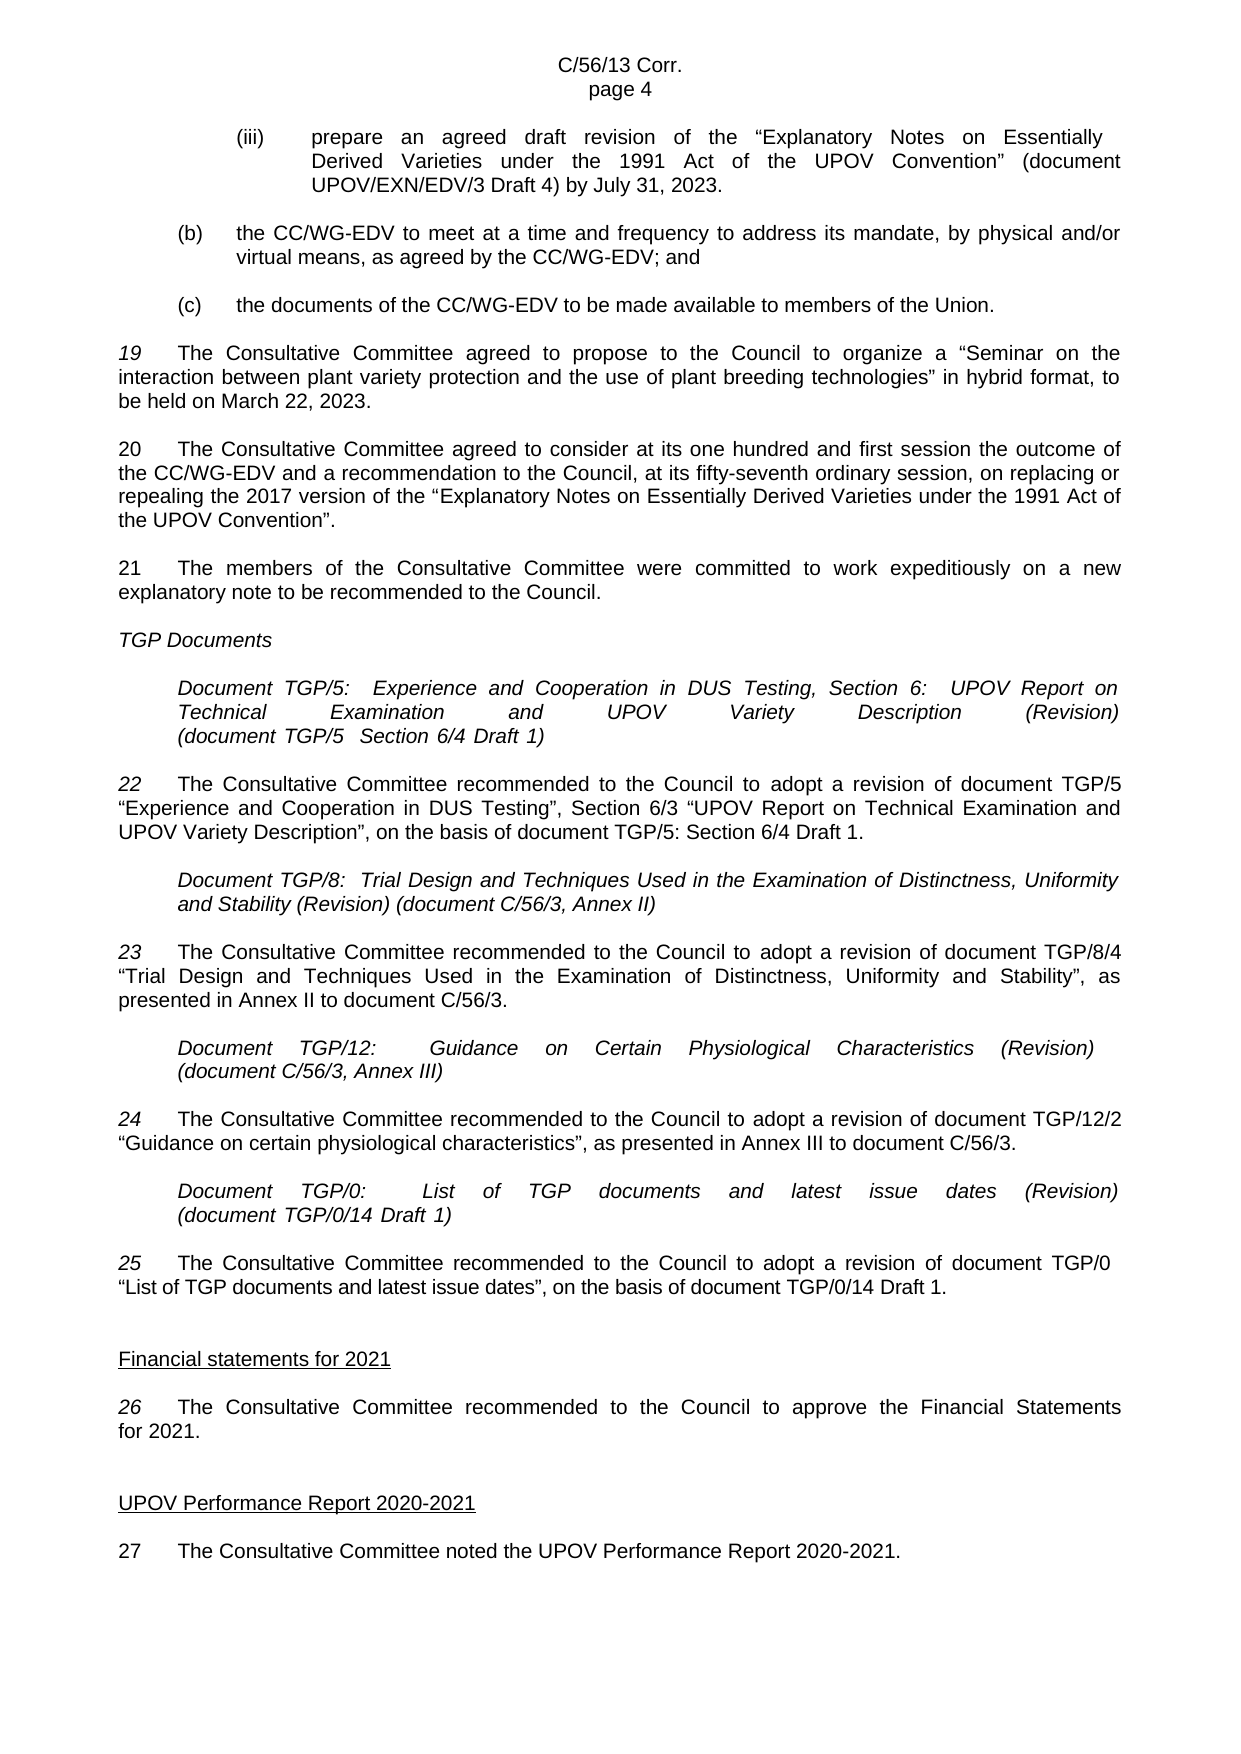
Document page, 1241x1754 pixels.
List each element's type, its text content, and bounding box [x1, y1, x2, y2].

text The Consultative Committee noted the UPOV Performance Report 2020-2021. [118, 1538, 1122, 1562]
text Document TGP/12: Guidance on Certain Physiological Characteristics (Revision) (document C/56/3, Annex III) [177, 1035, 1122, 1083]
list the CC/WG-EDV to meet at a time and frequency to address its mandate, by physical and/or virtual means, as agreed by the CC/WG-EDV; and [177, 221, 1122, 269]
text UPOV Performance Report 2020-2021 [118, 1491, 1122, 1514]
text The Consultative Committee recommended to the Council to adopt a revision of document TGP/5 “Experience and Cooperation in DUS Testing”, Section 6/3 “UPOV Report on Technical Examination and UPOV Variety Description”, on the basis of document TGP/5: Section 6/4 Draft 1. [118, 772, 1122, 844]
text Document TGP/5: Experience and Cooperation in DUS Testing, Section 6: UPOV Report on Technical Examination and UPOV Variety Description (Revision) (document TGP/5 Section 6/4 Draft 1) [177, 676, 1122, 748]
text Document TGP/8: Trial Design and Techniques Used in the Examination of Distinctness, Uniformity and Stability (Revision) (document C/56/3, Annex II) [177, 868, 1122, 916]
text The members of the Consultative Committee were committed to work expeditiously on a new explanatory note to be recommended to the Council. [118, 556, 1122, 604]
text TGP Documents [118, 628, 1122, 652]
text The Consultative Committee agreed to propose to the Council to organize a “Seminar on the interaction between plant variety protection and the use of plant breeding technologies” in hybrid format, to be held on March 22, 2023. [118, 341, 1122, 412]
text The Consultative Committee recommended to the Council to adopt a revision of document TGP/12/2 “Guidance on certain physiological characteristics”, as presented in Annex III to document C/56/3. [118, 1107, 1122, 1155]
text The Consultative Committee recommended to the Council to adopt a revision of document TGP/0 “List of TGP documents and latest issue dates”, on the basis of document TGP/0/14 Draft 1. [118, 1251, 1122, 1299]
text The Consultative Committee recommended to the Council to approve the Financial Statements for 2021. [118, 1395, 1122, 1443]
text The Consultative Committee recommended to the Council to adopt a revision of document TGP/8/4 “Trial Design and Techniques Used in the Examination of Distinctness, Uniformity and Stability”, as presented in Annex II to document C/56/3. [118, 939, 1122, 1011]
text The Consultative Committee agreed to consider at its one hundred and first session the outcome of the CC/WG-EDV and a recommendation to the Council, at its fifty-seventh ordinary session, on replacing or repealing the 2017 version of the “Explanatory Notes on Essentially Derived Varieties under the 1991 Act of the UPOV Convention”. [118, 436, 1122, 532]
list the documents of the CC/WG-EDV to be made available to members of the Union. [177, 293, 1122, 317]
list prepare an agreed draft revision of the “Explanatory Notes on Essentially Derived Varieties under the 1991 Act of the UPOV Convention” (document UPOV/EXN/EDV/3 Draft 4) by July 31, 2023. [236, 125, 1122, 197]
text Financial statements for 2021 [118, 1347, 1122, 1371]
text Document TGP/0: List of TGP documents and latest issue dates (Revision) (document TGP/0/14 Draft 1) [177, 1179, 1122, 1227]
